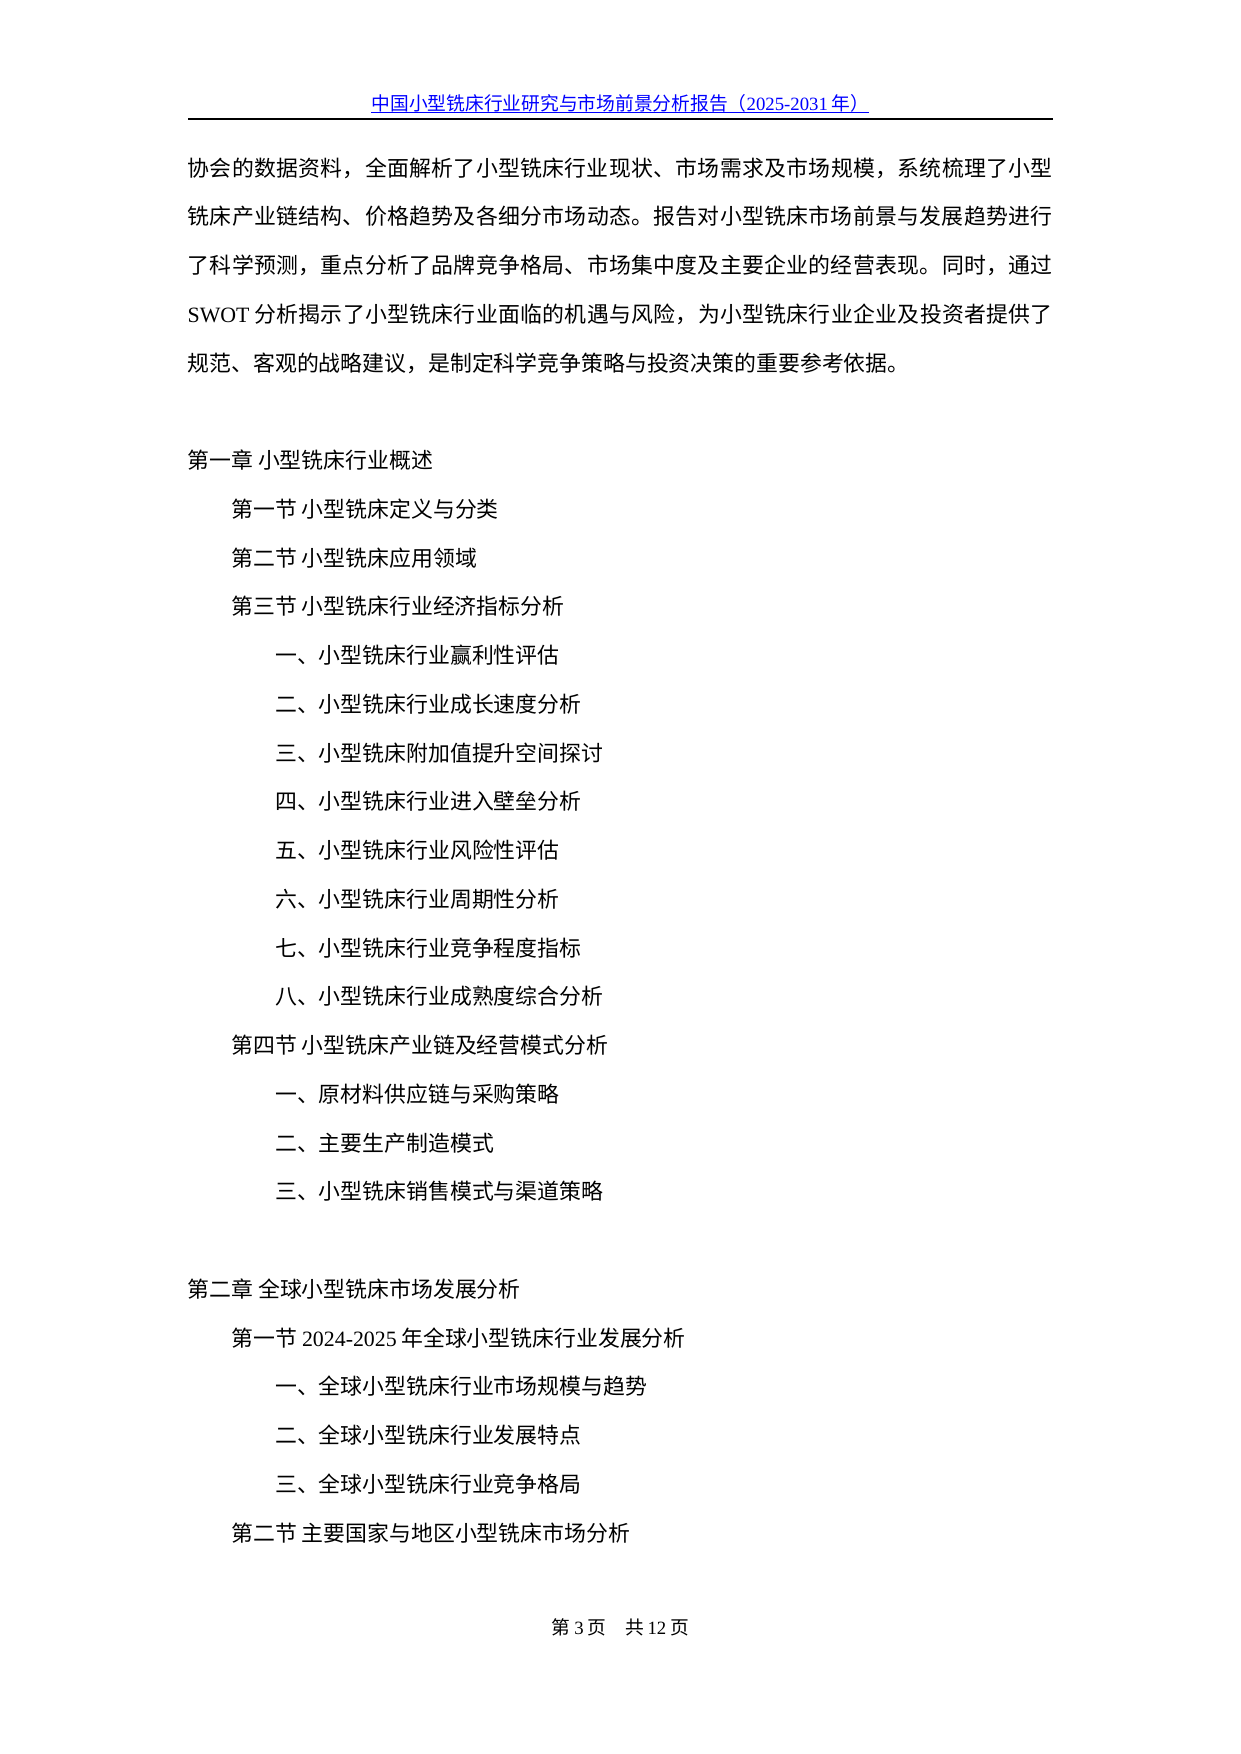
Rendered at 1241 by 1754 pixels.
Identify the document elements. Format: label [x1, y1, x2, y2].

text [187, 150, 1053, 1548]
